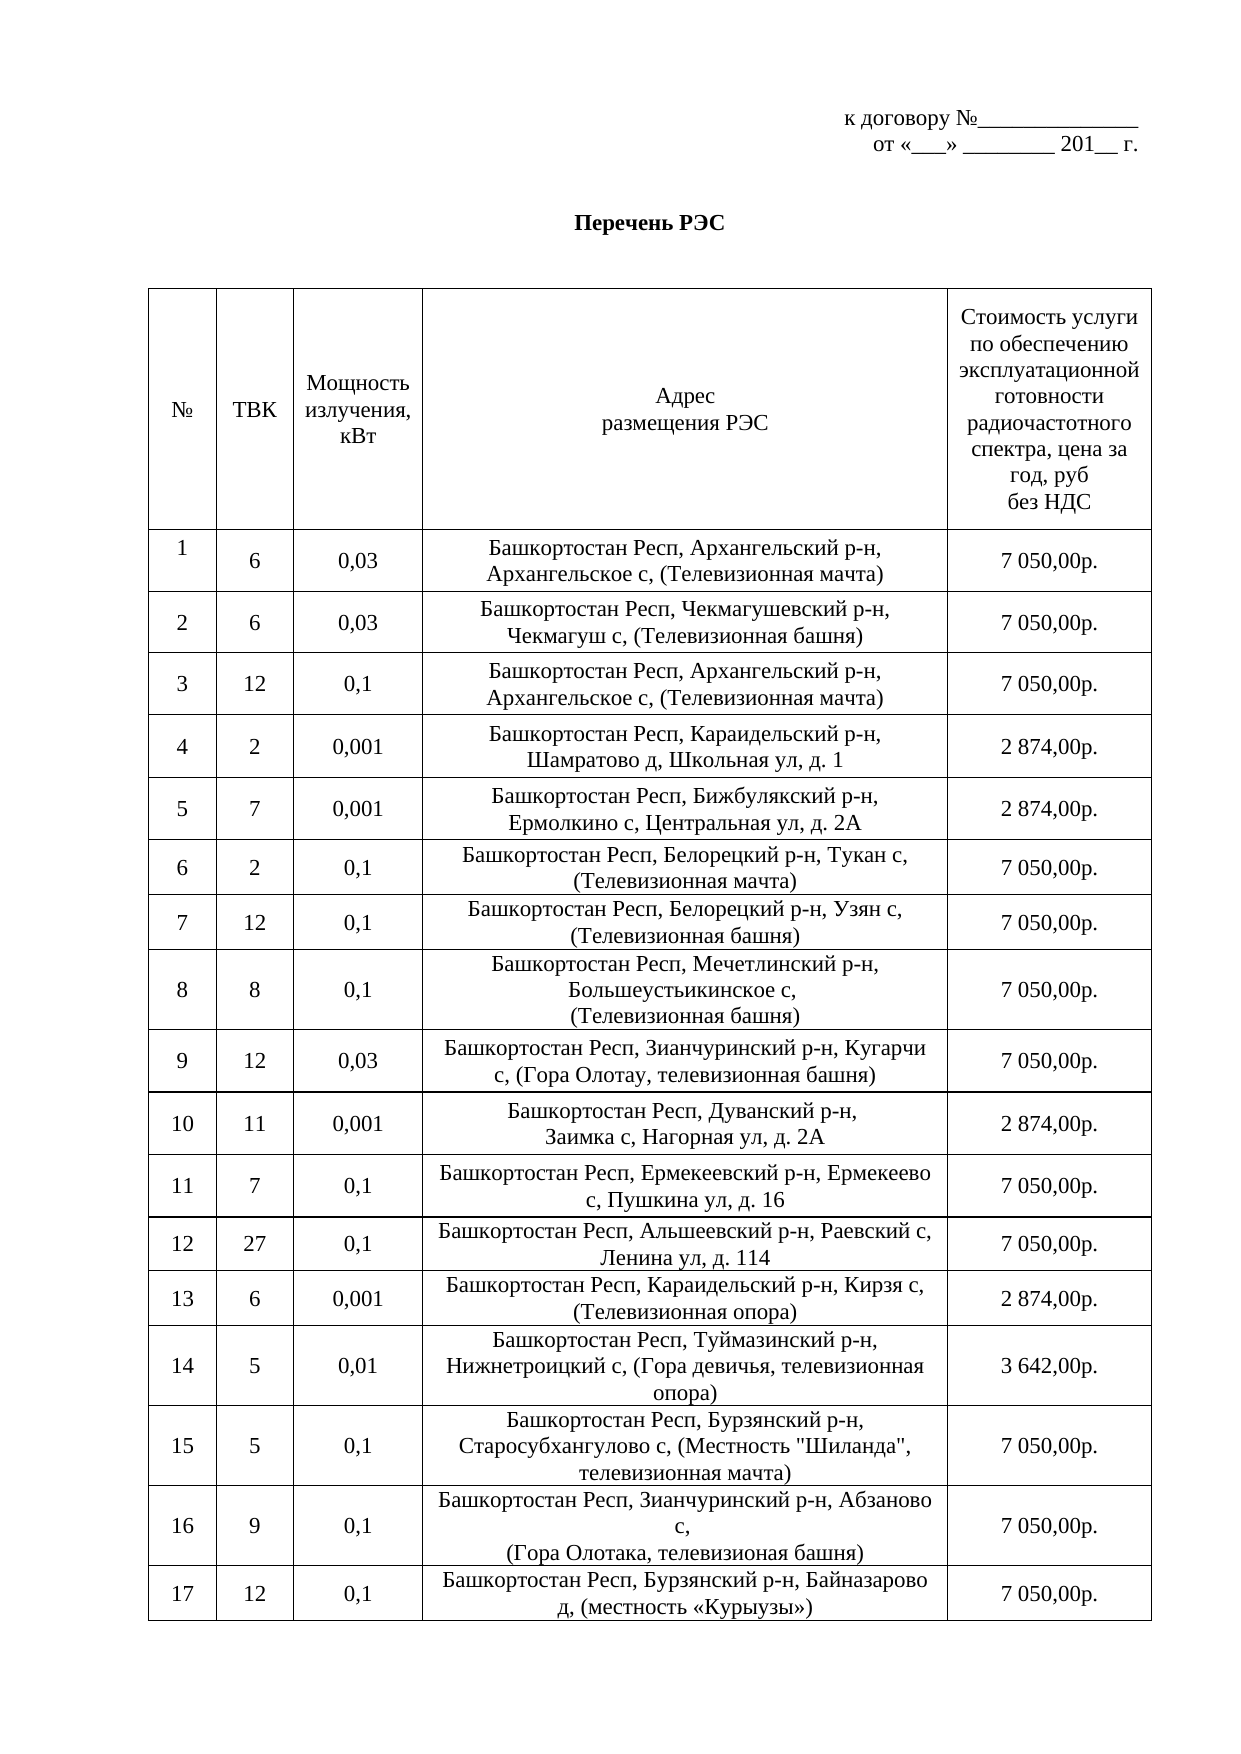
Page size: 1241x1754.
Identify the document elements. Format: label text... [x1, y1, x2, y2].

table_cell 7 050,00р. [948, 653, 1151, 714]
table_cell 0,1 [294, 840, 422, 894]
table_cell 12 [217, 1030, 293, 1091]
table_cell 2 874,00р. [948, 778, 1151, 839]
table_cell Башкортостан Респ, Караидельский р-н, Шамратово д, Школьная ул, д. 1 [423, 715, 947, 777]
table_cell Башкортостан Респ, Ермекеевский р-н, Ермекеево с, Пушкина ул, д. 16 [423, 1155, 947, 1216]
table_cell Башкортостан Респ, Мечетлинский р-н, Большеустьикинское с, (Телевизионная башня) [423, 950, 947, 1029]
table_cell 15 [149, 1406, 216, 1485]
table_header № [149, 289, 216, 528]
table_cell Башкортостан Респ, Бурзянский р-н, Старосубхангулово с, (Местность "Шиланда", телевизионная мачта) [423, 1406, 947, 1485]
table_cell 13 [149, 1271, 216, 1325]
table_header Мощность излучения, кВт [294, 289, 422, 528]
table_cell 7 050,00р. [948, 530, 1151, 591]
table_cell Башкортостан Респ, Туймазинский р-н, Нижнетроицкий с, (Гора девичья, телевизионная опора) [423, 1326, 947, 1405]
table_cell 7 050,00р. [948, 1030, 1151, 1091]
table_cell 0,1 [294, 1218, 422, 1270]
table_cell Башкортостан Респ, Чекмагушевский р-н, Чекмагуш с, (Телевизионная башня) [423, 592, 947, 652]
table_cell 4 [149, 715, 216, 777]
table_cell 3 [149, 653, 216, 714]
table_cell 7 [149, 895, 216, 949]
table_cell 2 [149, 592, 216, 652]
table_cell 0,1 [294, 653, 422, 714]
table_cell 10 [149, 1093, 216, 1154]
table_cell 2 874,00р. [948, 715, 1151, 777]
table_cell 7 [217, 778, 293, 839]
table_cell Башкортостан Респ, Альшеевский р-н, Раевский с, Ленина ул, д. 114 [423, 1218, 947, 1270]
table_cell Башкортостан Респ, Архангельский р-н, Архангельское с, (Телевизионная мачта) [423, 653, 947, 714]
table_cell 7 050,00р. [948, 840, 1151, 894]
table_cell 5 [217, 1326, 293, 1405]
table_cell Башкортостан Респ, Бижбулякский р-н, Ермолкино с, Центральная ул, д. 2А [423, 778, 947, 839]
table_cell 7 050,00р. [948, 950, 1151, 1029]
table_cell Башкортостан Респ, Бурзянский р-н, Байназарово д, (местность «Курыузы») [423, 1566, 947, 1620]
table_cell 6 [149, 840, 216, 894]
table_cell 11 [149, 1155, 216, 1216]
table_header Стоимость услуги по обеспечению эксплуатационной готовности радиочастотного спектра, цена за год, руб без НДС [948, 289, 1151, 528]
table_cell 12 [217, 895, 293, 949]
table_cell 0,01 [294, 1326, 422, 1405]
table_cell Башкортостан Респ, Зианчуринский р-н, Кугарчи с, (Гора Олотау, телевизионная башня) [423, 1030, 947, 1091]
table_cell 3 642,00р. [948, 1326, 1151, 1405]
table_cell 7 [217, 1155, 293, 1216]
table_cell 0,1 [294, 1486, 422, 1565]
table_cell 0,03 [294, 592, 422, 652]
table_cell 0,001 [294, 778, 422, 839]
text Перечень РЭС [148, 209, 1152, 236]
table_cell 2 874,00р. [948, 1271, 1151, 1325]
table_cell 7 050,00р. [948, 592, 1151, 652]
table_cell 5 [217, 1406, 293, 1485]
table_cell Башкортостан Респ, Белорецкий р-н, Тукан с, (Телевизионная мачта) [423, 840, 947, 894]
table_cell 11 [217, 1093, 293, 1154]
table_cell Башкортостан Респ, Караидельский р-н, Кирзя с, (Телевизионная опора) [423, 1271, 947, 1325]
table_cell 1 [149, 530, 216, 591]
table_cell 2 [217, 715, 293, 777]
table_cell 2 [217, 840, 293, 894]
table_cell 0,03 [294, 1030, 422, 1091]
table_cell 0,03 [294, 530, 422, 591]
table_cell 0,1 [294, 895, 422, 949]
text к договору №______________ [827, 104, 1160, 130]
table_header Адрес размещения РЭС [423, 289, 947, 528]
table_cell 12 [217, 1566, 293, 1620]
table_cell 7 050,00р. [948, 895, 1151, 949]
table_cell 2 874,00р. [948, 1093, 1151, 1154]
table_cell 8 [217, 950, 293, 1029]
table_cell 9 [217, 1486, 293, 1565]
table_cell 7 050,00р. [948, 1566, 1151, 1620]
table_cell 27 [217, 1218, 293, 1270]
table_cell 0,1 [294, 1406, 422, 1485]
text от «___» ________ 201__ г. [827, 130, 1160, 156]
table_cell 16 [149, 1486, 216, 1565]
table_cell 12 [149, 1218, 216, 1270]
table_cell 6 [217, 530, 293, 591]
table_header ТВК [217, 289, 293, 528]
table_cell 14 [149, 1326, 216, 1405]
table_cell 6 [217, 592, 293, 652]
table_cell Башкортостан Респ, Архангельский р-н, Архангельское с, (Телевизионная мачта) [423, 530, 947, 591]
table_cell 0,1 [294, 1155, 422, 1216]
table_cell 7 050,00р. [948, 1155, 1151, 1216]
table_cell 0,001 [294, 715, 422, 777]
table_cell Башкортостан Респ, Белорецкий р-н, Узян с, (Телевизионная башня) [423, 895, 947, 949]
table_cell 17 [149, 1566, 216, 1620]
table_cell 0,1 [294, 1566, 422, 1620]
table_cell 7 050,00р. [948, 1406, 1151, 1485]
table_cell Башкортостан Респ, Дуванский р-н, Заимка с, Нагорная ул, д. 2А [423, 1093, 947, 1154]
table_cell 5 [149, 778, 216, 839]
table_cell Башкортостан Респ, Зианчуринский р-н, Абзаново с, (Гора Олотака, телевизионая башня) [423, 1486, 947, 1565]
table_cell 0,001 [294, 1271, 422, 1325]
table_cell 9 [149, 1030, 216, 1091]
table_cell 7 050,00р. [948, 1218, 1151, 1270]
table_cell 8 [149, 950, 216, 1029]
table_cell 0,001 [294, 1093, 422, 1154]
table_cell 7 050,00р. [948, 1486, 1151, 1565]
table_cell 12 [217, 653, 293, 714]
table_cell 0,1 [294, 950, 422, 1029]
table_cell 6 [217, 1271, 293, 1325]
